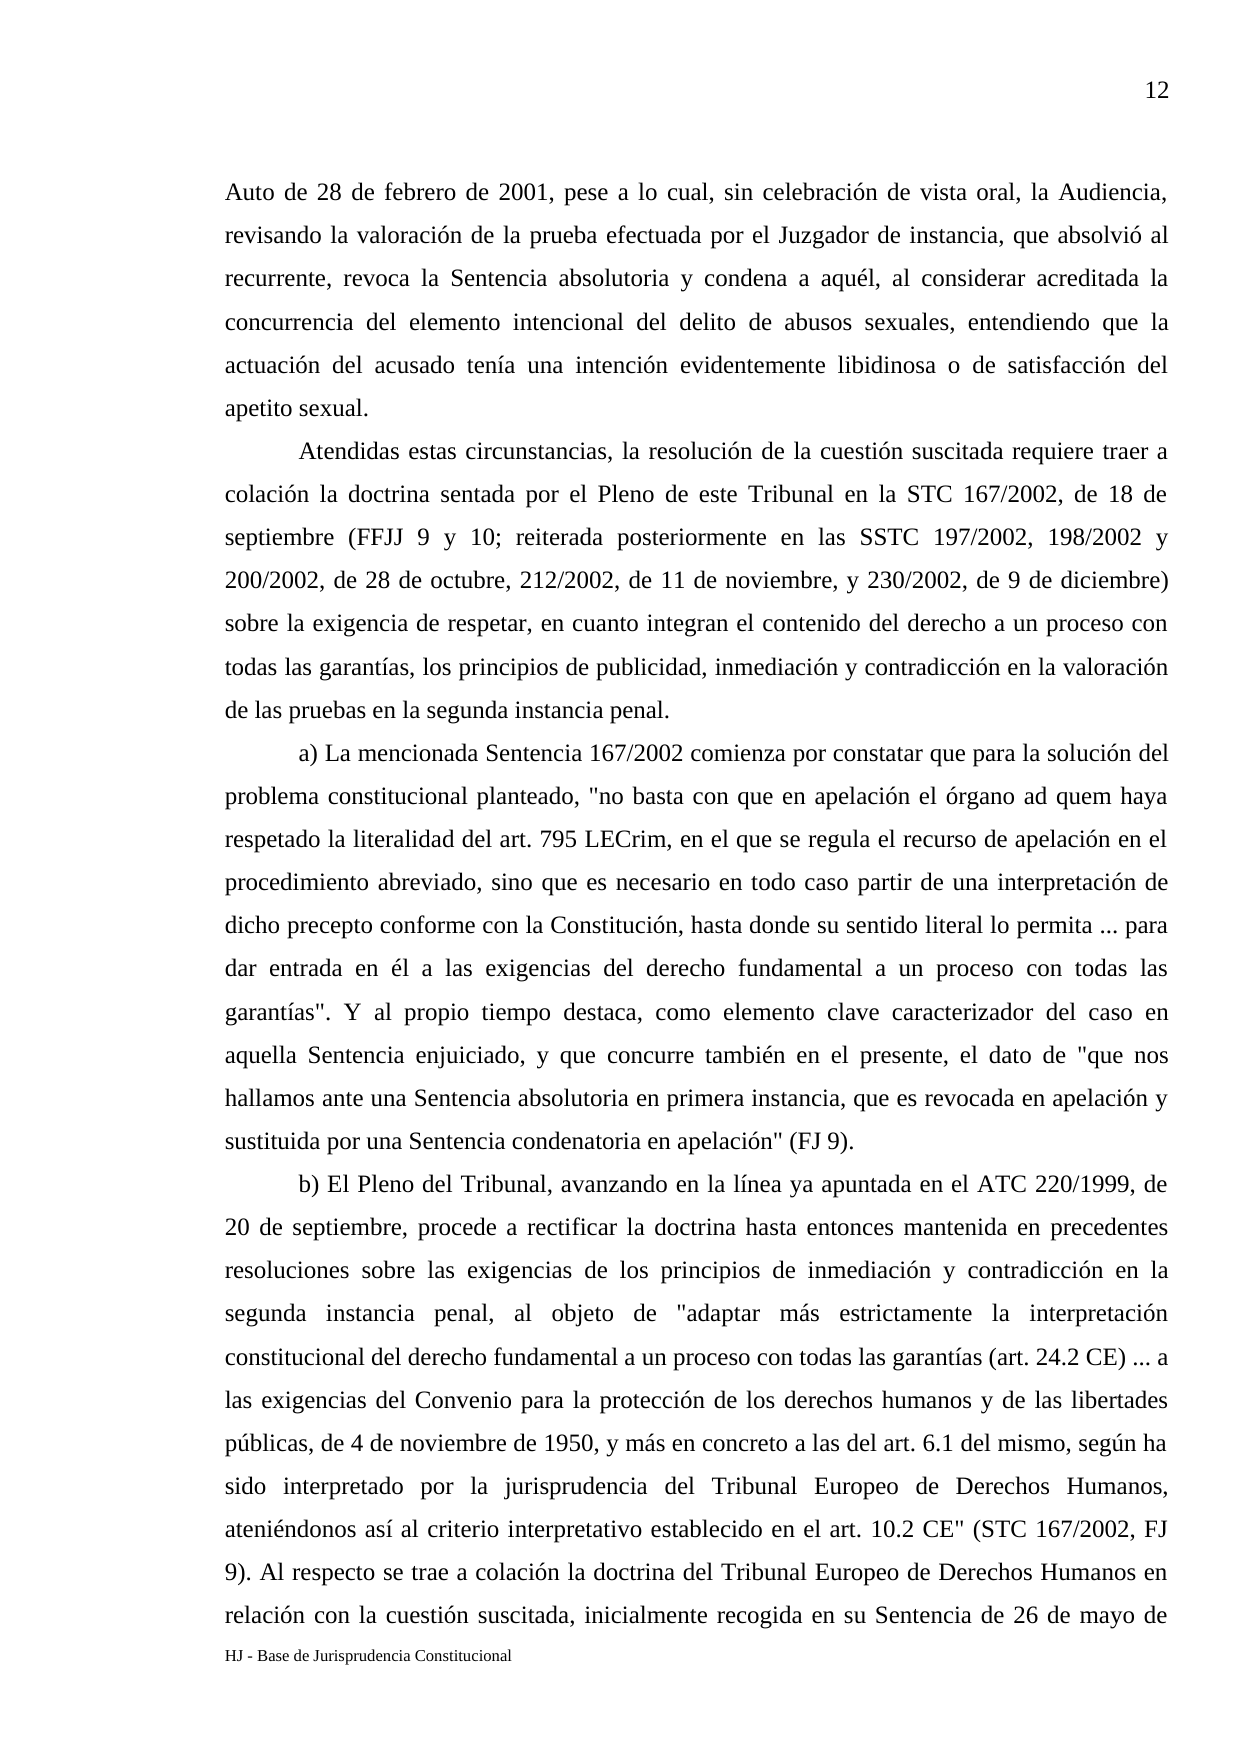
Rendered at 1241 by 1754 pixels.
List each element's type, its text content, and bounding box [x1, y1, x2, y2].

text Atendidas estas circunstancias, la resolución de la cuestión suscitada requiere traer a colación la doctrina sentada por el Pleno de este Tribunal en la STC 167/2002, de 18 de septiembre (FFJJ 9 y 10; reiterada posteriormente en las SSTC 197/2002, 198/2002 y 200/2002, de 28 de octubre, 212/2002, de 11 de noviembre, y 230/2002, de 9 de diciembre) sobre la exigencia de respetar, en cuanto integran el contenido del derecho a un proceso con todas las garantías, los principios de publicidad, inmediación y contradicción en la valoración de las pruebas en la segunda instancia penal. [224, 436, 1169, 723]
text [224, 177, 1169, 422]
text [224, 1169, 1169, 1629]
text a) La mencionada Sentencia 167/2002 comienza por constatar que para la solución del problema constitucional planteado, "no basta con que en apelación el órgano ad quem haya respetado la literalidad del art. 795 LECrim, en el que se regula el recurso de apelación en el procedimiento abreviado, sino que es necesario en todo caso partir de una interpretación de dicho precepto conforme con la Constitución, hasta donde su sentido literal lo permita ... para dar entrada en él a las exigencias del derecho fundamental a un proceso con todas las garantías". Y al propio tiempo destaca, como elemento clave caracterizador del caso en aquella Sentencia enjuiciado, y que concurre también en el presente, el dato de "que nos hallamos ante una Sentencia absolutoria en primera instancia, que es revocada en apelación y sustituida por una Sentencia condenatoria en apelación" (FJ 9). [224, 738, 1169, 1155]
